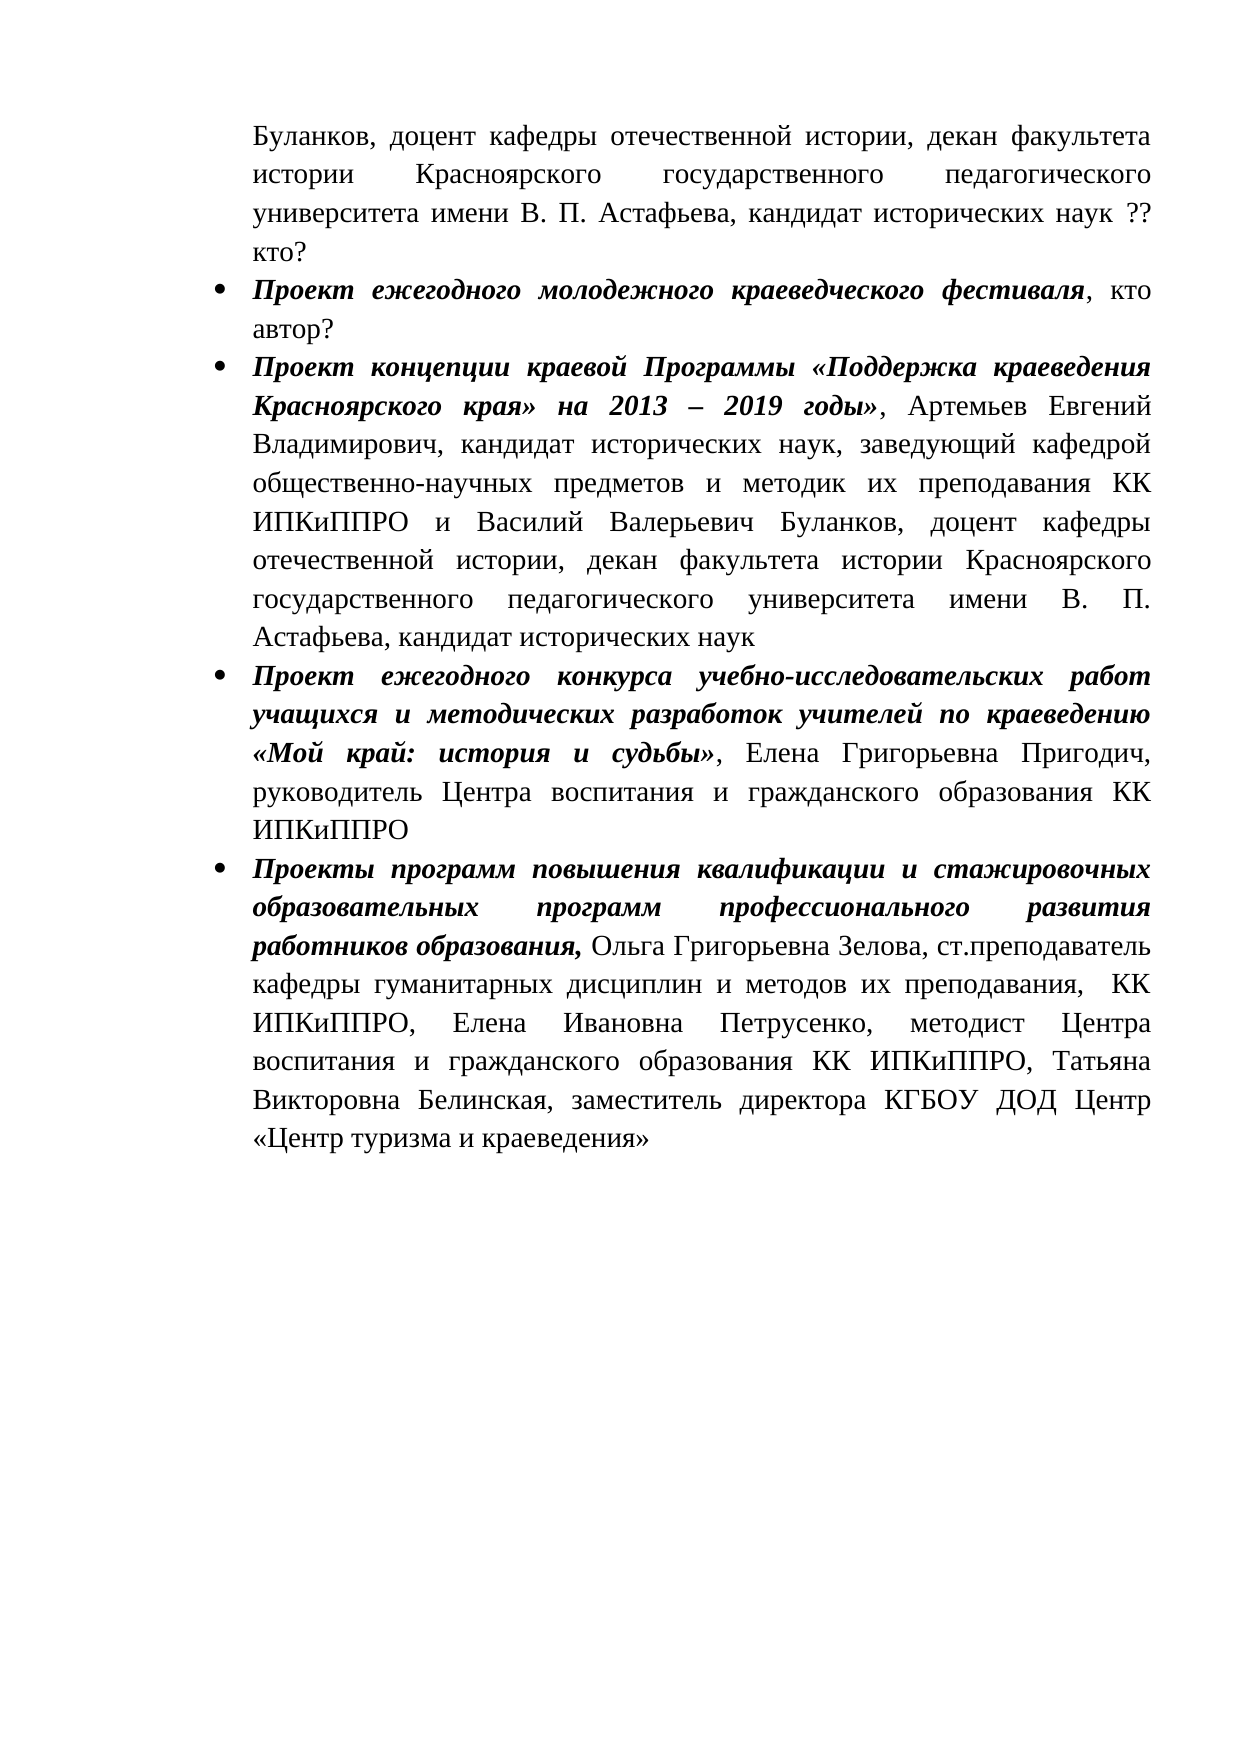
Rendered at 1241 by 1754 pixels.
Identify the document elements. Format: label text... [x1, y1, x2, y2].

list Проект концепции краевой Программы «Поддержка краеведения Красноярского края» на 2013 – 2019 годы», Артемьев Евгений Владимирович, кандидат исторических наук, заведующий кафедрой общественно-научных предметов и методик их преподавания КК ИПКиППРО и Василий Валерьевич Буланков, доцент кафедры отечественной истории, декан факультета истории Красноярского государственного педагогического университета имени В. П. Астафьева, кандидат исторических наук [215, 349, 1152, 653]
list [215, 118, 1152, 267]
list Проект ежегодного конкурса учебно-исследовательских работ учащихся и методических разработок учителей по краеведению «Мой край: история и судьбы», Елена Григорьевна Пригодич, руководитель Центра воспитания и гражданского образования КК ИПКиППРО [215, 658, 1152, 846]
list Проекты программ повышения квалификации и стажировочных образовательных программ профессионального развития работников образования, Ольга Григорьевна Зелова, ст.преподаватель кафедры гуманитарных дисциплин и методов их преподавания, КК ИПКиППРО, Елена Ивановна Петрусенко, методист Центра воспитания и гражданского образования КК ИПКиППРО, Татьяна Викторовна Белинская, заместитель директора КГБОУ ДОД Центр «Центр туризма и краеведения» [215, 851, 1152, 1154]
list Проект ежегодного молодежного краеведческого фестиваля, кто автор? [215, 272, 1152, 344]
